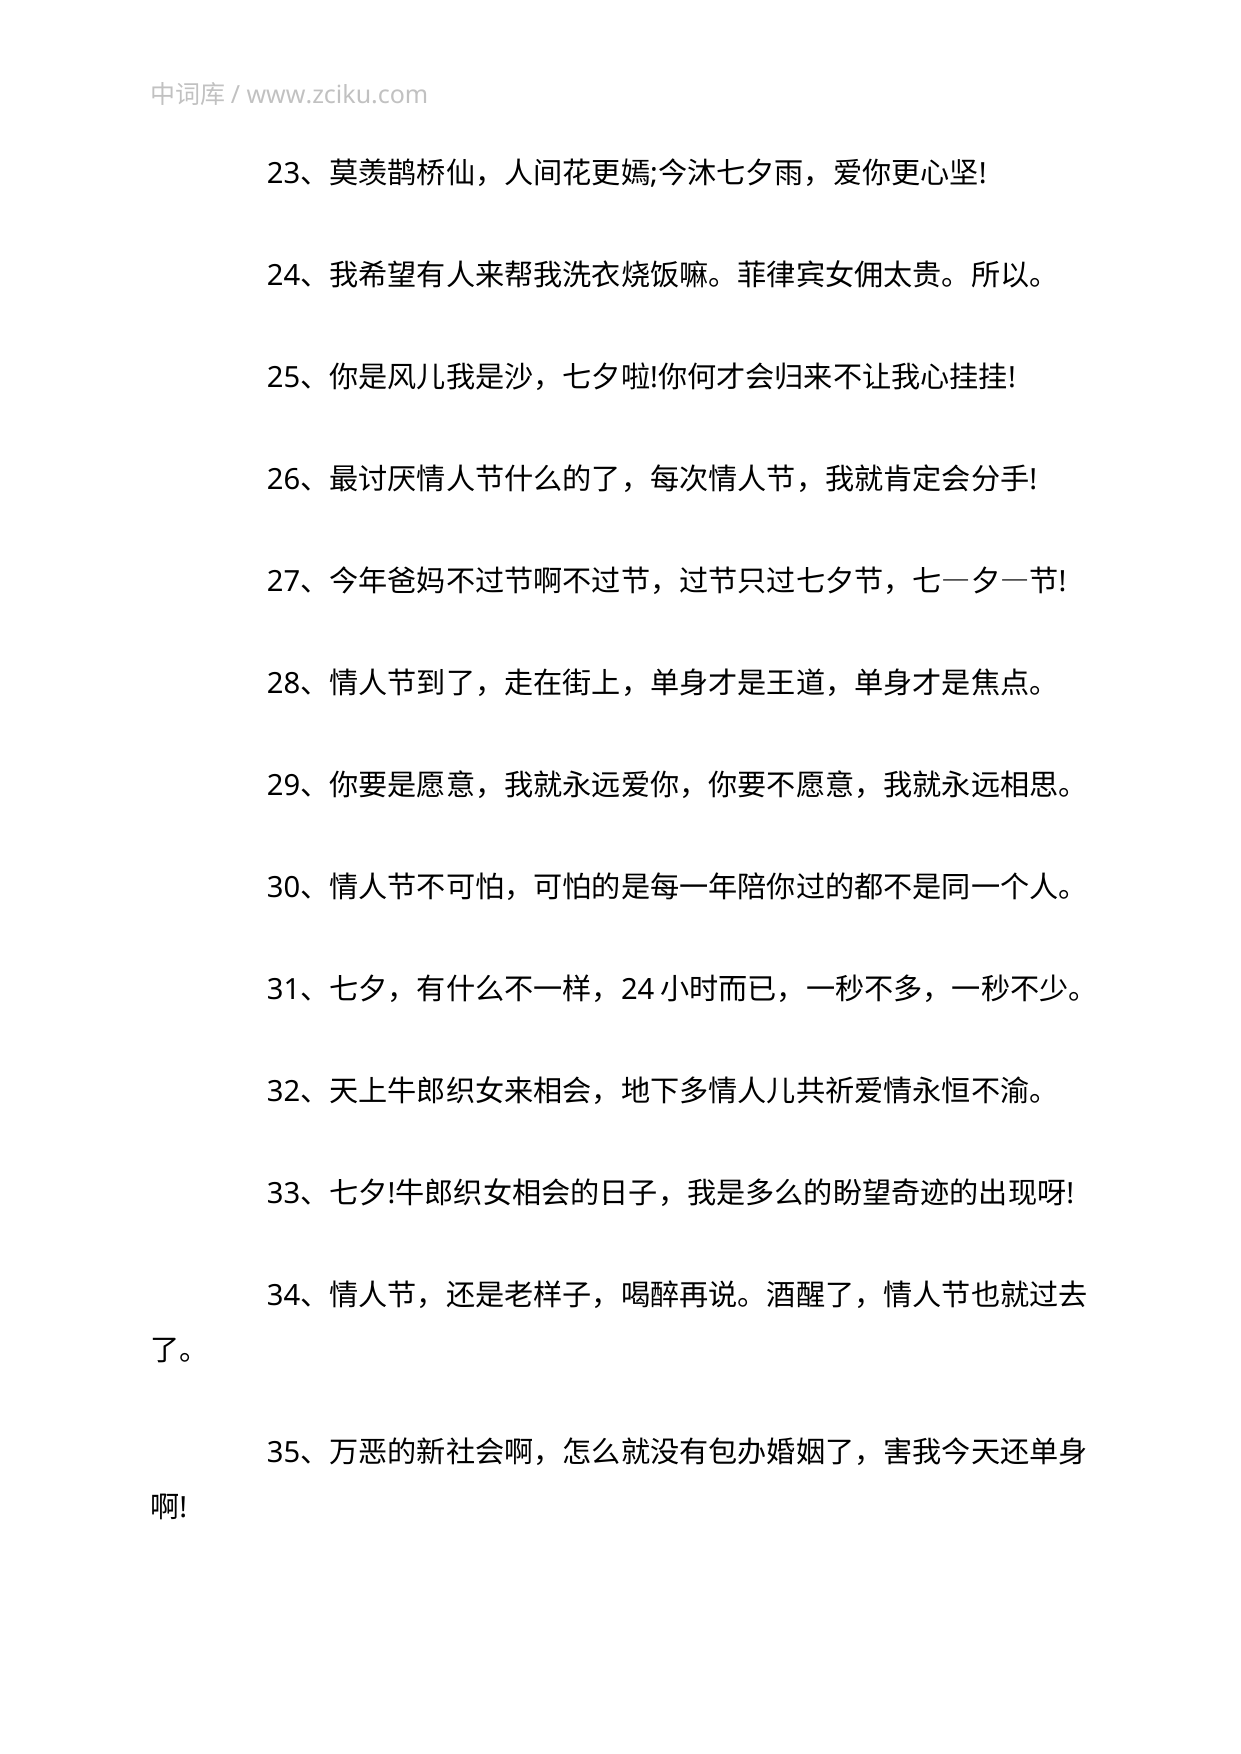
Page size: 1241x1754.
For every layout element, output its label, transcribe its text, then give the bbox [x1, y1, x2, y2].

text 24、我希望有人来帮我洗衣烧饭嘛。菲律宾女佣太贵。所以。 [150, 252, 1090, 294]
text 27、今年爸妈不过节啊不过节，过节只过七夕节，七—夕—节! [150, 558, 1090, 600]
text 28、情人节到了，走在街上，单身才是王道，单身才是焦点。 [150, 660, 1090, 702]
text 33、七夕!牛郎织女相会的日子，我是多么的盼望奇迹的出现呀! [150, 1170, 1090, 1212]
text 26、最讨厌情人节什么的了，每次情人节，我就肯定会分手! [150, 456, 1090, 498]
text 25、你是风儿我是沙，七夕啦!你何才会归来不让我心挂挂! [150, 354, 1090, 396]
text 32、天上牛郎织女来相会，地下多情人儿共祈爱情永恒不渝。 [150, 1068, 1090, 1110]
text 35、万恶的新社会啊，怎么就没有包办婚姻了，害我今天还单身啊! [150, 1428, 1090, 1526]
text 31、七夕，有什么不一样，24小时而已，一秒不多，一秒不少。 [150, 966, 1090, 1008]
text 29、你要是愿意，我就永远爱你，你要不愿意，我就永远相思。 [150, 762, 1090, 804]
text 34、情人节，还是老样子，喝醉再说。酒醒了，情人节也就过去了。 [150, 1272, 1090, 1369]
text 30、情人节不可怕，可怕的是每一年陪你过的都不是同一个人。 [150, 864, 1090, 906]
text 23、莫羡鹊桥仙，人间花更嫣;今沐七夕雨，爱你更心坚! [150, 150, 1090, 192]
